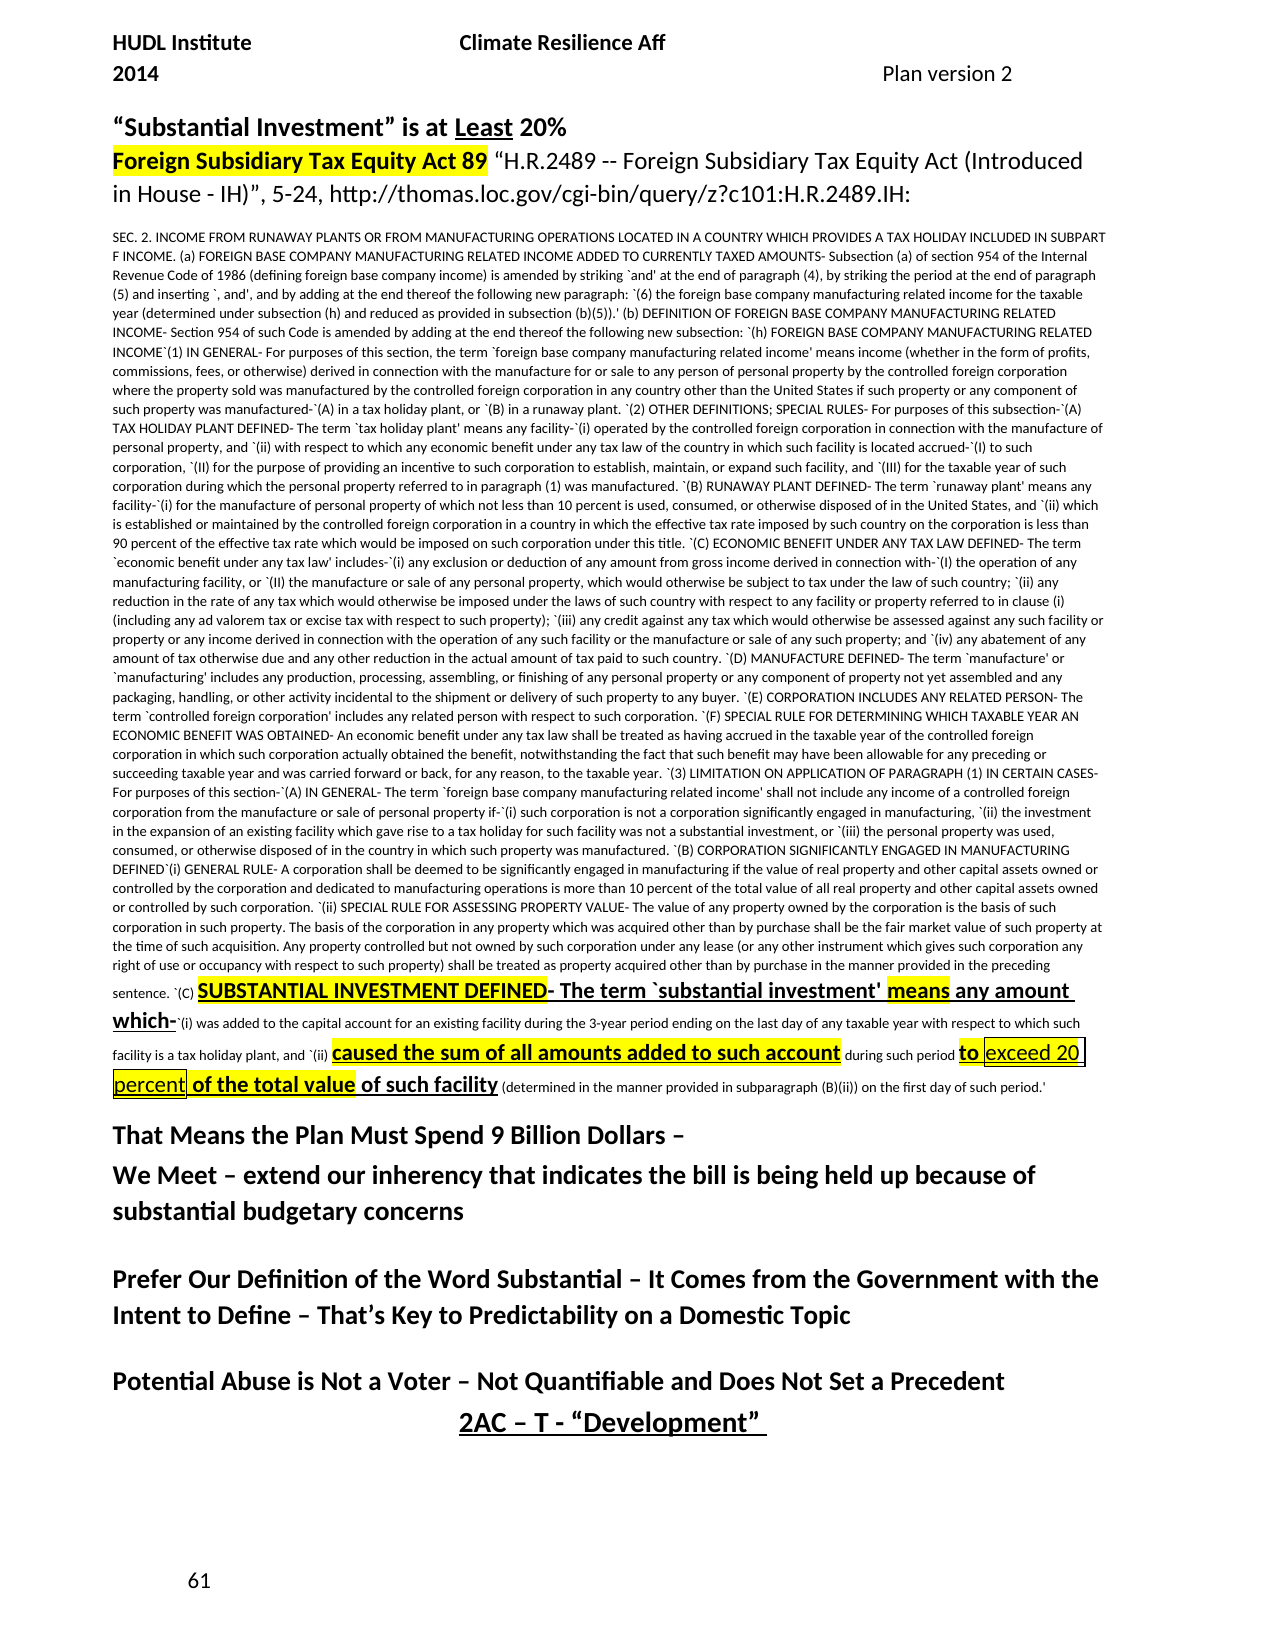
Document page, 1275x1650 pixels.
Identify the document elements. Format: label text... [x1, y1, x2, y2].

subtitle “Substantial Investment” is at Least 20% [112, 110, 1106, 143]
subtitle 2AC – T - “Development” [112, 1404, 1106, 1439]
subtitle We Meet – extend our inherency that indicates the bill is being held up because of substantial budgetary concerns [112, 1158, 1106, 1227]
subtitle That Means the Plan Must Spend 9 Billion Dollars – [112, 1118, 1106, 1151]
text Foreign Subsidiary Tax Equity Act 89 “H.R.2489 -- Foreign Subsidiary Tax Equity Act (Introduced in House - IH)”, 5-24, http://thomas.loc.gov/cgi-bin/query/z?c101:H.R.2489.IH: [112, 145, 1106, 209]
subtitle Prefer Our Definition of the Word Substantial – It Comes from the Government with the Intent to Define – That’s Key to Predictability on a Domestic Topic [112, 1263, 1106, 1331]
subtitle Potential Abuse is Not a Voter – Not Quantifiable and Does Not Set a Precedent [112, 1364, 1106, 1397]
text SEC. 2. INCOME FROM RUNAWAY PLANTS OR FROM MANUFACTURING OPERATIONS LOCATED IN A COUNTRY WHICH PROVIDES A TAX HOLIDAY INCLUDED IN SUBPART F INCOME. (a) FOREIGN BASE COMPANY MANUFACTURING RELATED INCOME ADDED TO CURRENTLY TAXED AMOUNTS- Subsection (a) of section 954 of the Internal Revenue Code of 1986 (defining foreign base company income) is amended by striking `and' at the end of paragraph (4), by striking the period at the end of paragraph (5) and inserting `, and', and by adding at the end thereof the following new paragraph: `(6) the foreign base company manufacturing related income for the taxable year (determined under subsection (h) and reduced as provided in subsection (b)(5)).' (b) DEFINITION OF FOREIGN BASE COMPANY MANUFACTURING RELATED INCOME- Section 954 of such Code is amended by adding at the end thereof the following new subsection: `(h) FOREIGN BASE COMPANY MANUFACTURING RELATED INCOME`(1) IN GENERAL- For purposes of this section, the term `foreign base company manufacturing related income' means income (whether in the form of profits, commissions, fees, or otherwise) derived in connection with the manufacture for or sale to any person of personal property by the controlled foreign corporation where the property sold was manufactured by the controlled foreign corporation in any country other than the United States if such property or any component of such property was manufactured-`(A) in a tax holiday plant, or `(B) in a runaway plant. `(2) OTHER DEFINITIONS; SPECIAL RULES- For purposes of this subsection-`(A) TAX HOLIDAY PLANT DEFINED- The term `tax holiday plant' means any facility-`(i) operated by the controlled foreign corporation in connection with the manufacture of personal property, and `(ii) with respect to which any economic benefit under any tax law of the country in which such facility is located accrued-`(I) to such corporation, `(II) for the purpose of providing an incentive to such corporation to establish, maintain, or expand such facility, and `(III) for the taxable year of such corporation during which the personal property referred to in paragraph (1) was manufactured. `(B) RUNAWAY PLANT DEFINED- The term `runaway plant' means any facility-`(i) for the manufacture of personal property of which not less than 10 percent is used, consumed, or otherwise disposed of in the United States, and `(ii) which is established or maintained by the controlled foreign corporation in a country in which the effective tax rate imposed by such country on the corporation is less than 90 percent of the effective tax rate which would be imposed on such corporation under this title. `(C) ECONOMIC BENEFIT UNDER ANY TAX LAW DEFINED- The term `economic benefit under any tax law' includes-`(i) any exclusion or deduction of any amount from gross income derived in connection with-`(I) the operation of any manufacturing facility, or `(II) the manufacture or sale of any personal property, which would otherwise be subject to tax under the law of such country; `(ii) any reduction in the rate of any tax which would otherwise be imposed under the laws of such country with respect to any facility or property referred to in clause (i) (including any ad valorem tax or excise tax with respect to such property); `(iii) any credit against any tax which would otherwise be assessed against any such facility or property or any income derived in connection with the operation of any such facility or the manufacture or sale of any such property; and `(iv) any abatement of any amount of tax otherwise due and any other reduction in the actual amount of tax paid to such country. `(D) MANUFACTURE DEFINED- The term `manufacture' or `manufacturing' includes any production, processing, assembling, or finishing of any personal property or any component of property not yet assembled and any packaging, handling, or other activity incidental to the shipment or delivery of such property to any buyer. `(E) CORPORATION INCLUDES ANY RELATED PERSON- The term `controlled foreign corporation' includes any related person with respect to such corporation. `(F) SPECIAL RULE FOR DETERMINING WHICH TAXABLE YEAR AN ECONOMIC BENEFIT WAS OBTAINED- An economic benefit under any tax law shall be treated as having accrued in the taxable year of the controlled foreign corporation in which such corporation actually obtained the benefit, notwithstanding the fact that such benefit may have been allowable for any preceding or succeeding taxable year and was carried forward or back, for any reason, to the taxable year. `(3) LIMITATION ON APPLICATION OF PARAGRAPH (1) IN CERTAIN CASES- For purposes of this section-`(A) IN GENERAL- The term `foreign base company manufacturing related income' shall not include any income of a controlled foreign corporation from the manufacture or sale of personal property if-`(i) such corporation is not a corporation significantly engaged in manufacturing, `(ii) the investment in the expansion of an existing facility which gave rise to a tax holiday for such facility was not a substantial investment, or `(iii) the personal property was used, consumed, or otherwise disposed of in the country in which such property was manufactured. `(B) CORPORATION SIGNIFICANTLY ENGAGED IN MANUFACTURING DEFINED`(i) GENERAL RULE- A corporation shall be deemed to be significantly engaged in manufacturing if the value of real property and other capital assets owned or controlled by the corporation and dedicated to manufacturing operations is more than 10 percent of the total value of all real property and other capital assets owned or controlled by such corporation. `(ii) SPECIAL RULE FOR ASSESSING PROPERTY VALUE- The value of any property owned by the corporation is the basis of such corporation in such property. The basis of the corporation in any property which was acquired other than by purchase shall be the fair market value of such property at the time of such acquisition. Any property controlled but not owned by such corporation under any lease (or any other instrument which gives such corporation any right of use or occupancy with respect to such property) shall be treated as property acquired other than by purchase in the manner provided in the preceding sentence. `(C) SUBSTANTIAL INVESTMENT DEFINED- The term `substantial investment' means any amount which-`(i) was added to the capital account for an existing facility during the 3-year period ending on the last day of any taxable year with respect to which such facility is a tax holiday plant, and `(ii) caused the sum of all amounts added to such account during such period to exceed 20 percent of the total value of such facility (determined in the manner provided in subparagraph (B)(ii)) on the first day of such period.' [112, 228, 1106, 1099]
